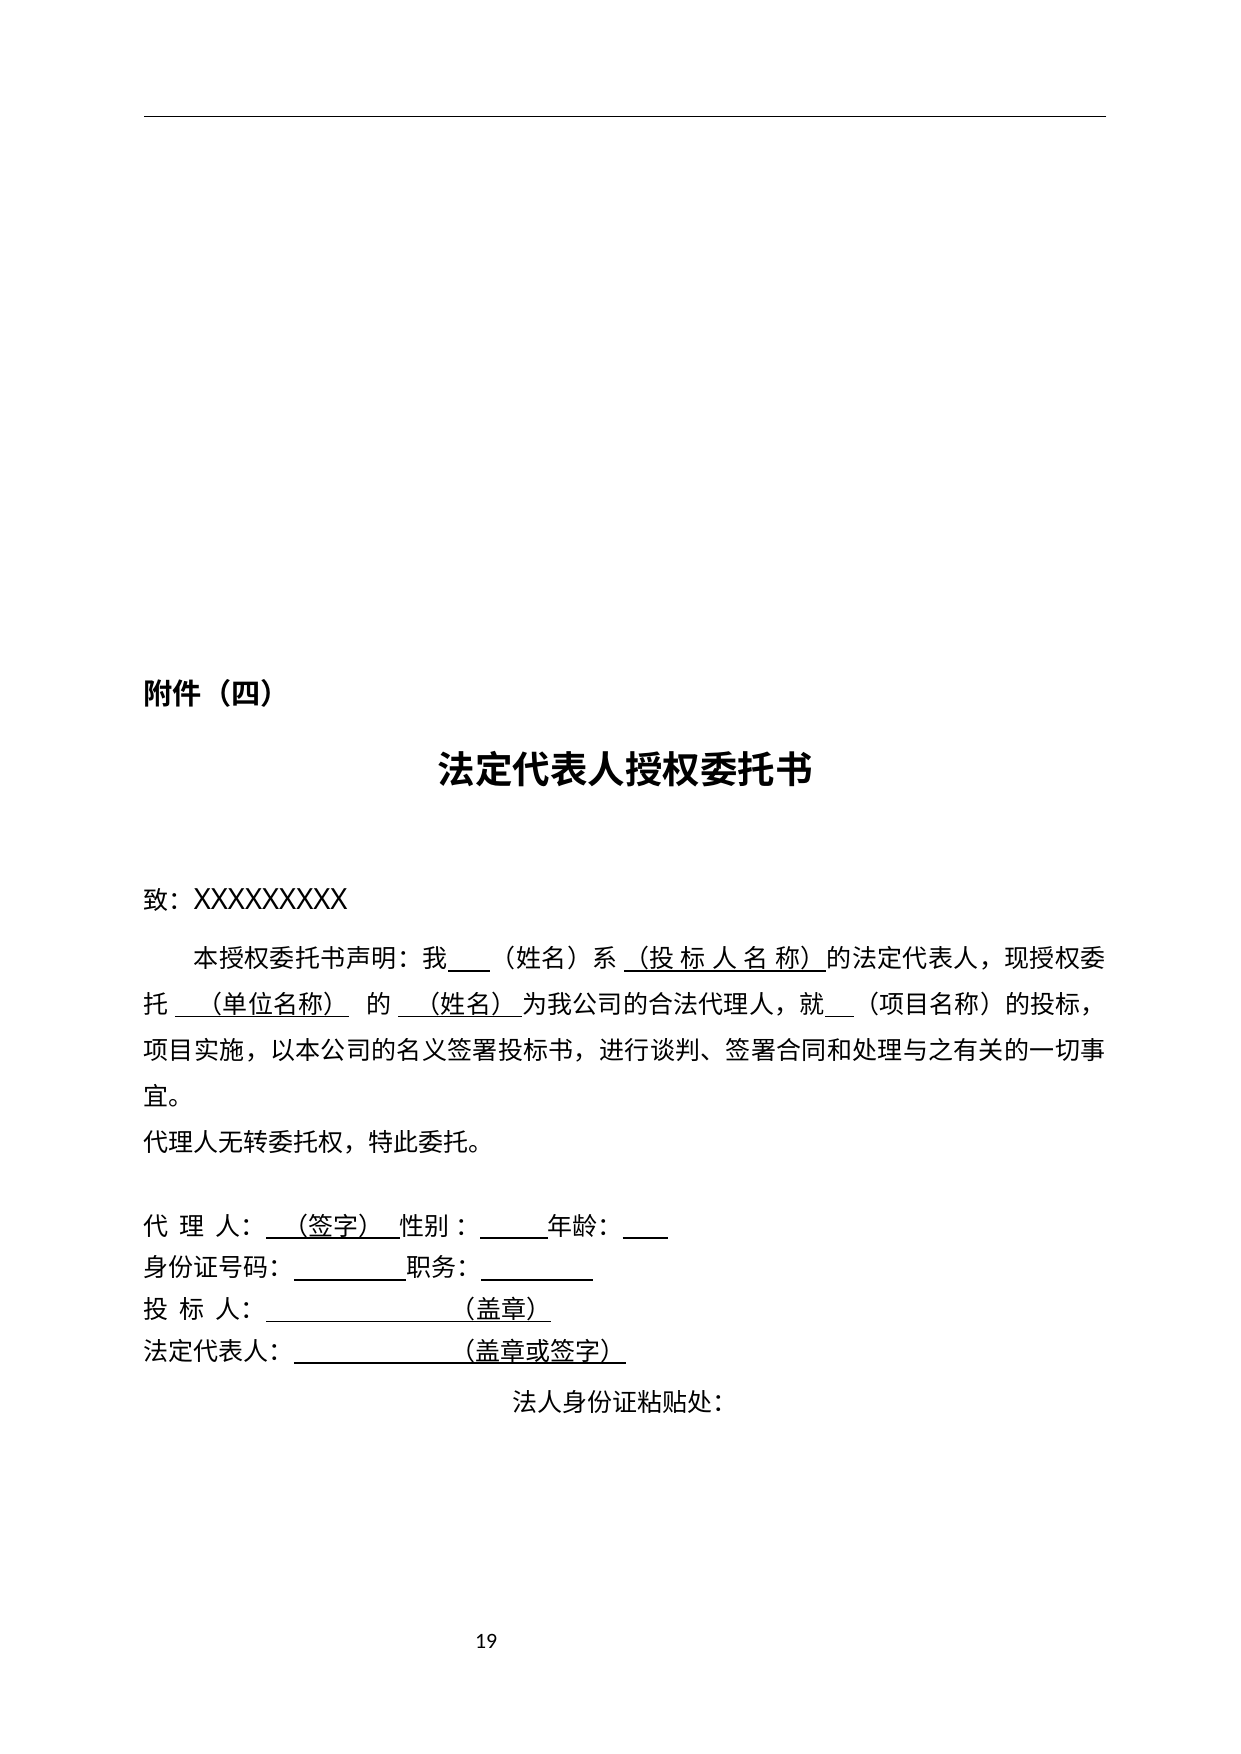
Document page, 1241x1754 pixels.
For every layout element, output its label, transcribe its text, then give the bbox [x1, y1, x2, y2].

text 法定代表人授权委托书 [143, 734, 1106, 800]
text 附件（四） [143, 671, 1106, 713]
text 投 标 人： （盖章） [143, 1285, 1106, 1327]
text 法定代表人： （盖章或签字） [143, 1327, 1106, 1368]
text 致：XXXXXXXXX [143, 865, 1106, 931]
text 代理人无转委托权，特此委托。 [143, 1114, 1106, 1160]
text 代 理 人： （签字） 性别 ： 年龄： [143, 1202, 1106, 1243]
text 本授权委托书声明：我 （姓名）系 （投 标 人 名 称）的法定代表人，现授权委托 （单位名称） 的 （姓名） 为我公司的合法代理人，就 （项目名称）的投标，项目实施，以本公司的名义签署投标书，进行谈判、签署合同和处理与之有关的一切事宜。 [143, 931, 1106, 1114]
text 身份证号码： 职务： [143, 1243, 1106, 1285]
text 法人身份证粘贴处： [143, 1375, 1106, 1421]
